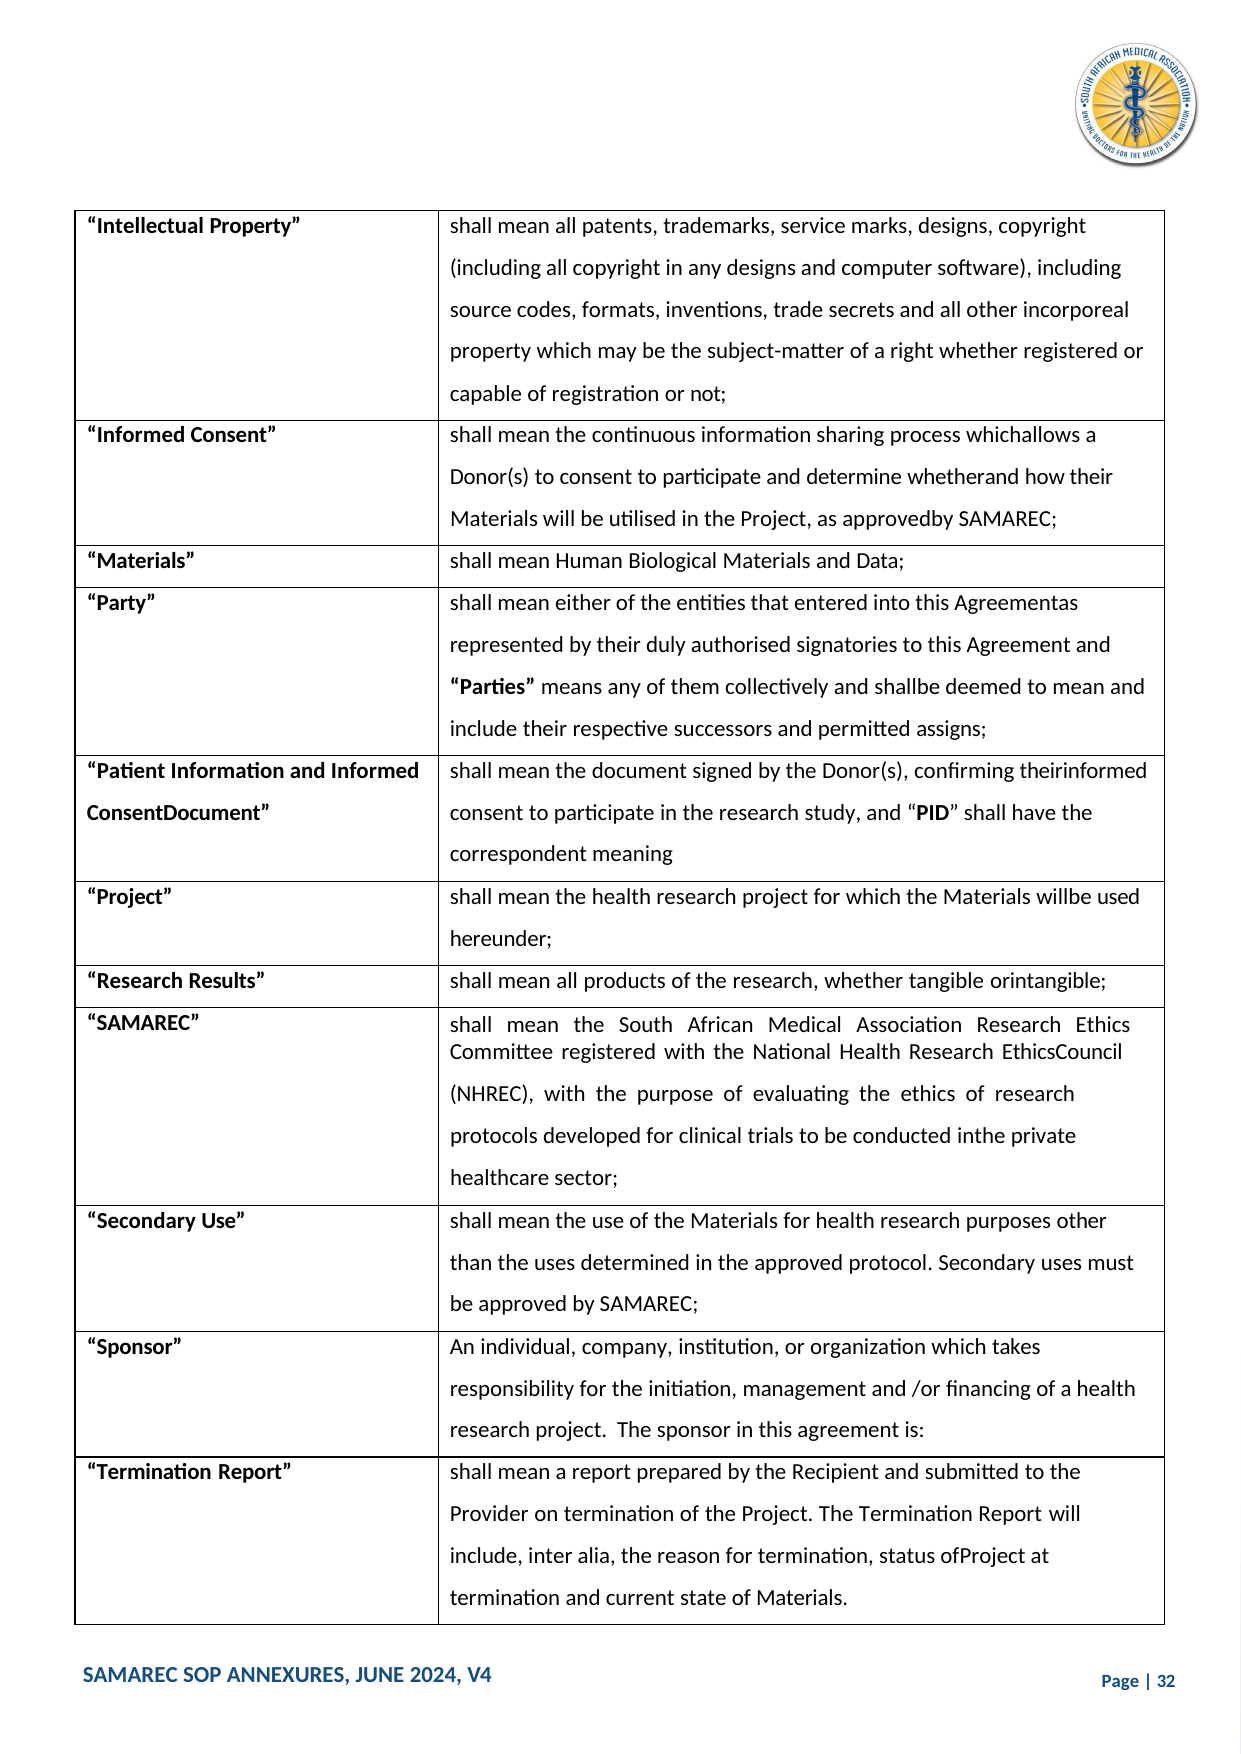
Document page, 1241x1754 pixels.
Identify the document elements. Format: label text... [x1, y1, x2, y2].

table_cell shall mean all products of the research, whether tangible orintangible; [439, 966, 1164, 1007]
table_cell shall mean the South African Medical Association Research Ethics Committee registered with the National Health Research EthicsCouncil (NHREC), with the purpose of evaluating the ethics of research protocols developed for clinical trials to be conducted inthe private healthcare sector; [439, 1008, 1164, 1205]
table_cell “Party” [76, 588, 438, 755]
table_cell “Termination Report” [76, 1458, 438, 1624]
table_cell shall mean the continuous information sharing process whichallows a Donor(s) to consent to participate and determine whetherand how their Materials will be utilised in the Project, as approvedby SAMAREC; [439, 421, 1164, 545]
picture [0, 1131, 1241, 1754]
table_cell shall mean a report prepared by the Recipient and submitted to the Provider on termination of the Project. The Termination Report will include, inter alia, the reason for termination, status ofProject at termination and current state of Materials. [439, 1458, 1164, 1624]
table_cell “Project” [76, 882, 438, 965]
table_cell shall mean Human Biological Materials and Data; [439, 546, 1164, 587]
table_cell shall mean either of the entities that entered into this Agreementas represented by their duly authorised signatories to this Agreement and “Parties” means any of them collectively and shallbe deemed to mean and include their respective successors and permitted assigns; [439, 588, 1164, 755]
table_cell shall mean the use of the Materials for health research purposes other than the uses determined in the approved protocol. Secondary uses must be approved by SAMAREC; [439, 1206, 1164, 1331]
table_cell “Research Results” [76, 966, 438, 1007]
picture [1073, 42, 1202, 171]
table_cell “Patient Information and Informed ConsentDocument” [76, 756, 438, 881]
table_cell shall mean the health research project for which the Materials willbe used hereunder; [439, 882, 1164, 965]
table_cell “Secondary Use” [76, 1206, 438, 1331]
table_header “Intellectual Property” [76, 211, 438, 419]
table_cell “SAMAREC” [76, 1008, 438, 1205]
table_cell “Materials” [76, 546, 438, 587]
table_header shall mean all patents, trademarks, service marks, designs, copyright (including all copyright in any designs and computer software), including source codes, formats, inventions, trade secrets and all other incorporeal property which may be the subject-matter of a right whether registered or capable of registration or not; [439, 211, 1164, 419]
table_cell An individual, company, institution, or organization which takes responsibility for the initiation, management and /or financing of a health research project. The sponsor in this agreement is: [439, 1332, 1164, 1456]
subtitle SAMAREC SOP ANNEXURES, JUNE 2024, V4 Page | 32 [83, 1660, 1188, 1692]
table_cell shall mean the document signed by the Donor(s), confirming theirinformed consent to participate in the research study, and “PID” shall have the correspondent meaning [439, 756, 1164, 881]
table_cell “Informed Consent” [76, 421, 438, 545]
table_cell “Sponsor” [76, 1332, 438, 1456]
